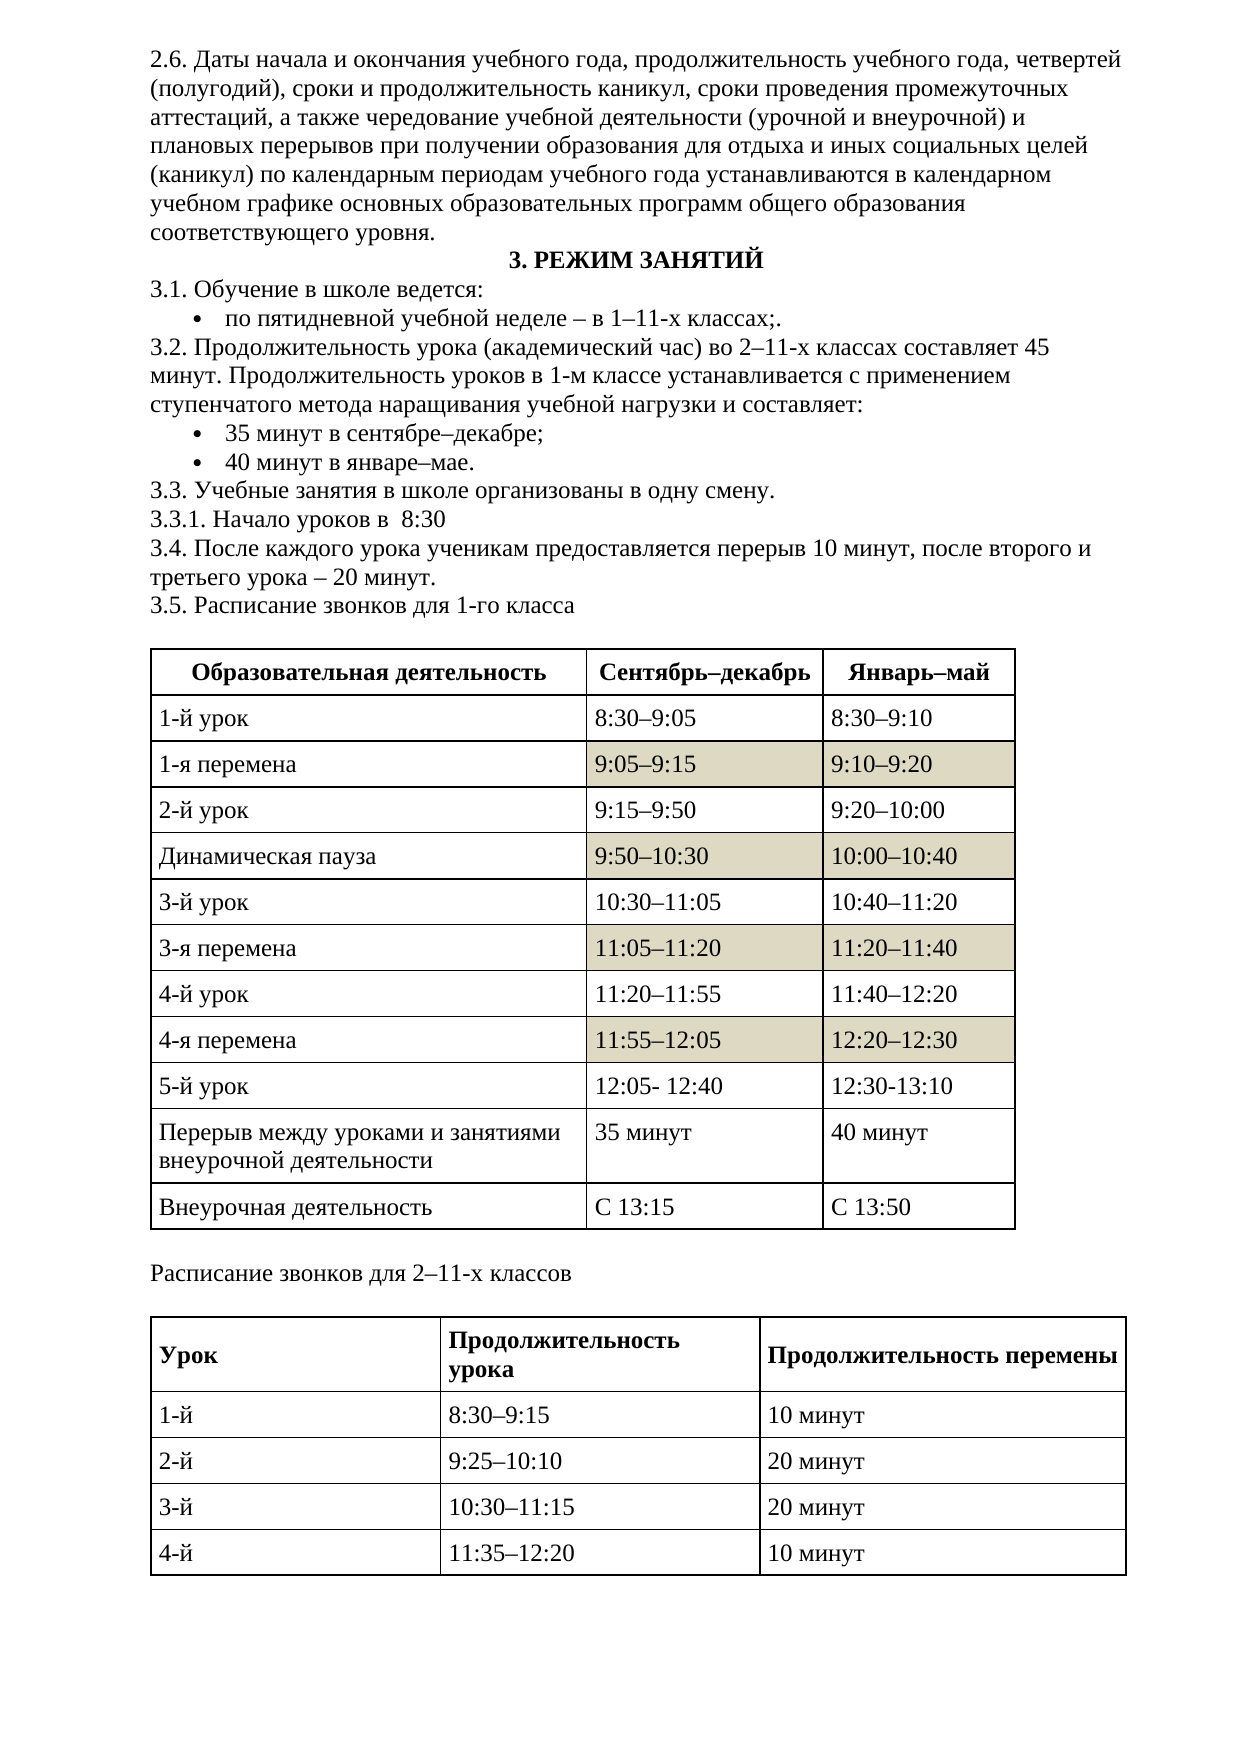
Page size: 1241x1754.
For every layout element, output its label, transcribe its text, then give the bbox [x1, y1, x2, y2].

table_cell 1-я перемена [152, 742, 586, 786]
table_cell 11:20–11:55 [587, 971, 822, 1016]
table_header Образовательная деятельность [152, 650, 586, 694]
text 3.1. Обучение в школе ведется: [150, 274, 1122, 303]
table_cell 5-й урок [152, 1063, 586, 1107]
table_cell 40 минут [824, 1109, 1014, 1182]
table_cell Перерыв между уроками и занятиями внеурочной деятельности [152, 1109, 586, 1182]
text 3.5. Расписание звонков для 1-го класса [150, 591, 1122, 619]
table_cell 3-й урок [152, 880, 586, 924]
text 3.3.1. Начало уроков в 8:30 [150, 504, 1122, 533]
table_cell 12:05- 12:40 [587, 1063, 822, 1107]
table_cell 9:10–9:20 [824, 742, 1014, 786]
table_cell С 13:15 [587, 1184, 822, 1228]
table_cell 10:40–11:20 [824, 880, 1014, 924]
table_cell 11:35–12:20 [441, 1530, 759, 1574]
table_cell 11:55–12:05 [587, 1017, 822, 1062]
text 3.3. Учебные занятия в школе организованы в одну смену. [150, 476, 1122, 504]
text 3. РЕЖИМ ЗАНЯТИЙ [150, 246, 1122, 274]
table_cell 9:05–9:15 [587, 742, 822, 786]
table_cell 11:20–11:40 [824, 925, 1014, 970]
table_cell 10:00–10:40 [824, 833, 1014, 878]
table_cell 20 минут [761, 1438, 1125, 1482]
table_cell 12:20–12:30 [824, 1017, 1014, 1062]
table_header Урок [152, 1318, 440, 1391]
table_cell 8:30–9:15 [441, 1392, 759, 1437]
table_cell 10 минут [761, 1392, 1125, 1437]
table_cell 3-я перемена [152, 925, 586, 970]
table_cell 11:05–11:20 [587, 925, 822, 970]
table_cell 4-й [152, 1530, 440, 1574]
table_cell 2-й [152, 1438, 440, 1482]
table_cell 10 минут [761, 1530, 1125, 1574]
table_cell 20 минут [761, 1484, 1125, 1528]
text 3.2. Продолжительность урока (академический час) во 2–11-х классах составляет 45 минут. Продолжительность уроков в 1-м классе устанавливается с применением ступенчатого метода наращивания учебной нагрузки и составляет: [150, 332, 1122, 418]
table_cell 8:30–9:05 [587, 696, 822, 740]
table_cell 35 минут [587, 1109, 822, 1182]
table_cell 8:30–9:10 [824, 696, 1014, 740]
text 2.6. Даты начала и окончания учебного года, продолжительность учебного года, четвертей (полугодий), сроки и продолжительность каникул, сроки проведения промежуточных аттестаций, а также чередование учебной деятельности (урочной и внеурочной) и плановых перерывов при получении образования для отдыха и иных социальных целей (каникул) по календарным периодам учебного года устанавливаются в календарном учебном графике основных образовательных программ общего образования соответствующего уровня. [150, 44, 1122, 246]
list по пятидневной учебной неделе – в 1–11-х классах;. [194, 303, 1103, 332]
table_cell 9:50–10:30 [587, 833, 822, 878]
table_cell 11:40–12:20 [824, 971, 1014, 1016]
table_header Продолжительность перемены [761, 1318, 1125, 1391]
table_cell С 13:50 [824, 1184, 1014, 1228]
list 40 минут в январе–мае. [194, 447, 1103, 476]
table_cell Динамическая пауза [152, 833, 586, 878]
table_cell 10:30–11:05 [587, 880, 822, 924]
table_cell 1-й [152, 1392, 440, 1437]
table_cell 4-й урок [152, 971, 586, 1016]
table_cell 10:30–11:15 [441, 1484, 759, 1528]
table_header Продолжительность урока [441, 1318, 759, 1391]
table_cell 9:25–10:10 [441, 1438, 759, 1482]
table_cell 2-й урок [152, 788, 586, 832]
table_cell 4-я перемена [152, 1017, 586, 1062]
table_cell 12:30-13:10 [824, 1063, 1014, 1107]
table_header Сентябрь–декабрь [587, 650, 822, 694]
table_cell 3-й [152, 1484, 440, 1528]
text Расписание звонков для 2–11-х классов [150, 1258, 1122, 1287]
table_header Январь–май [824, 650, 1014, 694]
table_cell 9:15–9:50 [587, 788, 822, 832]
list 35 минут в сентябре–декабре; [194, 418, 1103, 447]
table_cell 1-й урок [152, 696, 586, 740]
text 3.4. После каждого урока ученикам предоставляется перерыв 10 минут, после второго и третьего урока – 20 минут. [150, 533, 1122, 591]
table_cell Внеурочная деятельность [152, 1184, 586, 1228]
table_cell 9:20–10:00 [824, 788, 1014, 832]
